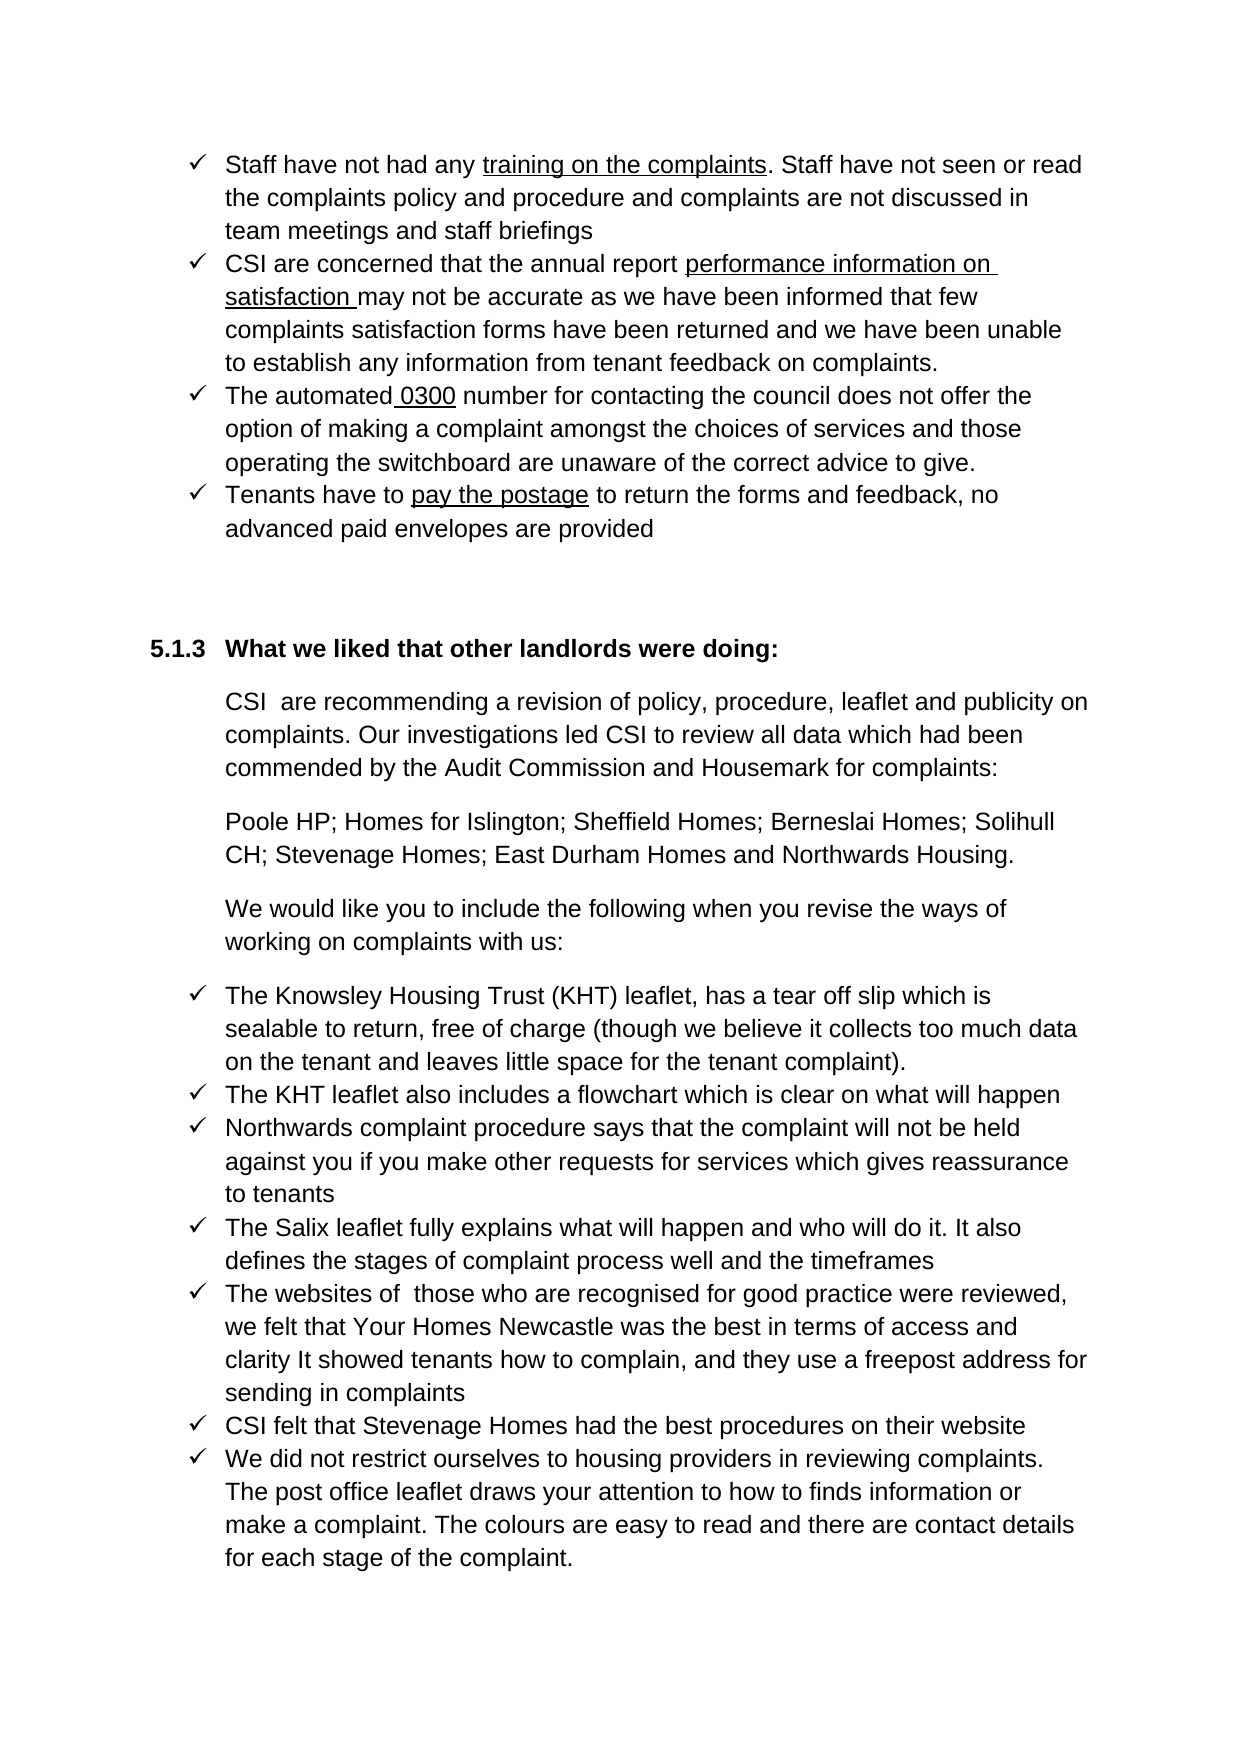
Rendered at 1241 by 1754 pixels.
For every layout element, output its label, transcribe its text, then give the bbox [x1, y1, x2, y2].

list Northwards complaint procedure says that the complaint will not be held against you if you make other requests for services which gives reassurance to tenants [187, 1113, 1090, 1208]
list The Salix leaflet fully explains what will happen and who will do it. It also defines the stages of complaint process well and the timeframes [187, 1212, 1090, 1274]
text We would like you to include the following when you revise the ways of working on complaints with us: [225, 894, 1090, 956]
list Staff have not had any training on the complaints. Staff have not seen or read the complaints policy and procedure and complaints are not discussed in team meetings and staff briefings [187, 150, 1090, 245]
list We did not restrict ourselves to housing providers in reviewing complaints. The post office leaflet draws your attention to how to finds information or make a complaint. The colours are easy to read and there are contact details for each stage of the complaint. [187, 1444, 1090, 1572]
list CSI felt that Stevenage Homes had the best procedures on their website [187, 1411, 1090, 1440]
text CSI are recommending a revision of policy, procedure, leaflet and publicity on complaints. Our investigations led CSI to review all data which had been commended by the Audit Commission and Housemark for complaints: [225, 687, 1090, 782]
list Tenants have to pay the postage to return the forms and feedback, no advanced paid envelopes are provided [187, 481, 1090, 542]
text 5.1.3 What we liked that other landlords were doing: [150, 633, 1090, 662]
text Poole HP; Homes for Islington; Sheffield Homes; Berneslai Homes; Solihull CH; Stevenage Homes; East Durham Homes and Northwards Housing. [225, 807, 1090, 869]
list The Knowsley Housing Trust (KHT) leaflet, has a tear off slip which is sealable to return, free of charge (though we believe it collects too much data on the tenant and leaves little space for the tenant complaint). [187, 981, 1090, 1076]
list CSI are concerned that the annual report performance information on satisfaction may not be accurate as we have been informed that few complaints satisfaction forms have been returned and we have been unable to establish any information from tenant feedback on complaints. [187, 249, 1090, 377]
list The KHT leaflet also includes a flowchart which is clear on what will happen [187, 1080, 1090, 1109]
list The automated 0300 number for contacting the council does not offer the option of making a complaint amongst the choices of services and those operating the switchboard are unaware of the correct advice to give. [187, 381, 1090, 476]
list The websites of those who are recognised for good practice were reviewed, we felt that Your Homes Newcastle was the best in terms of access and clarity It showed tenants how to complain, and they use a freepost address for sending in complaints [187, 1279, 1090, 1407]
